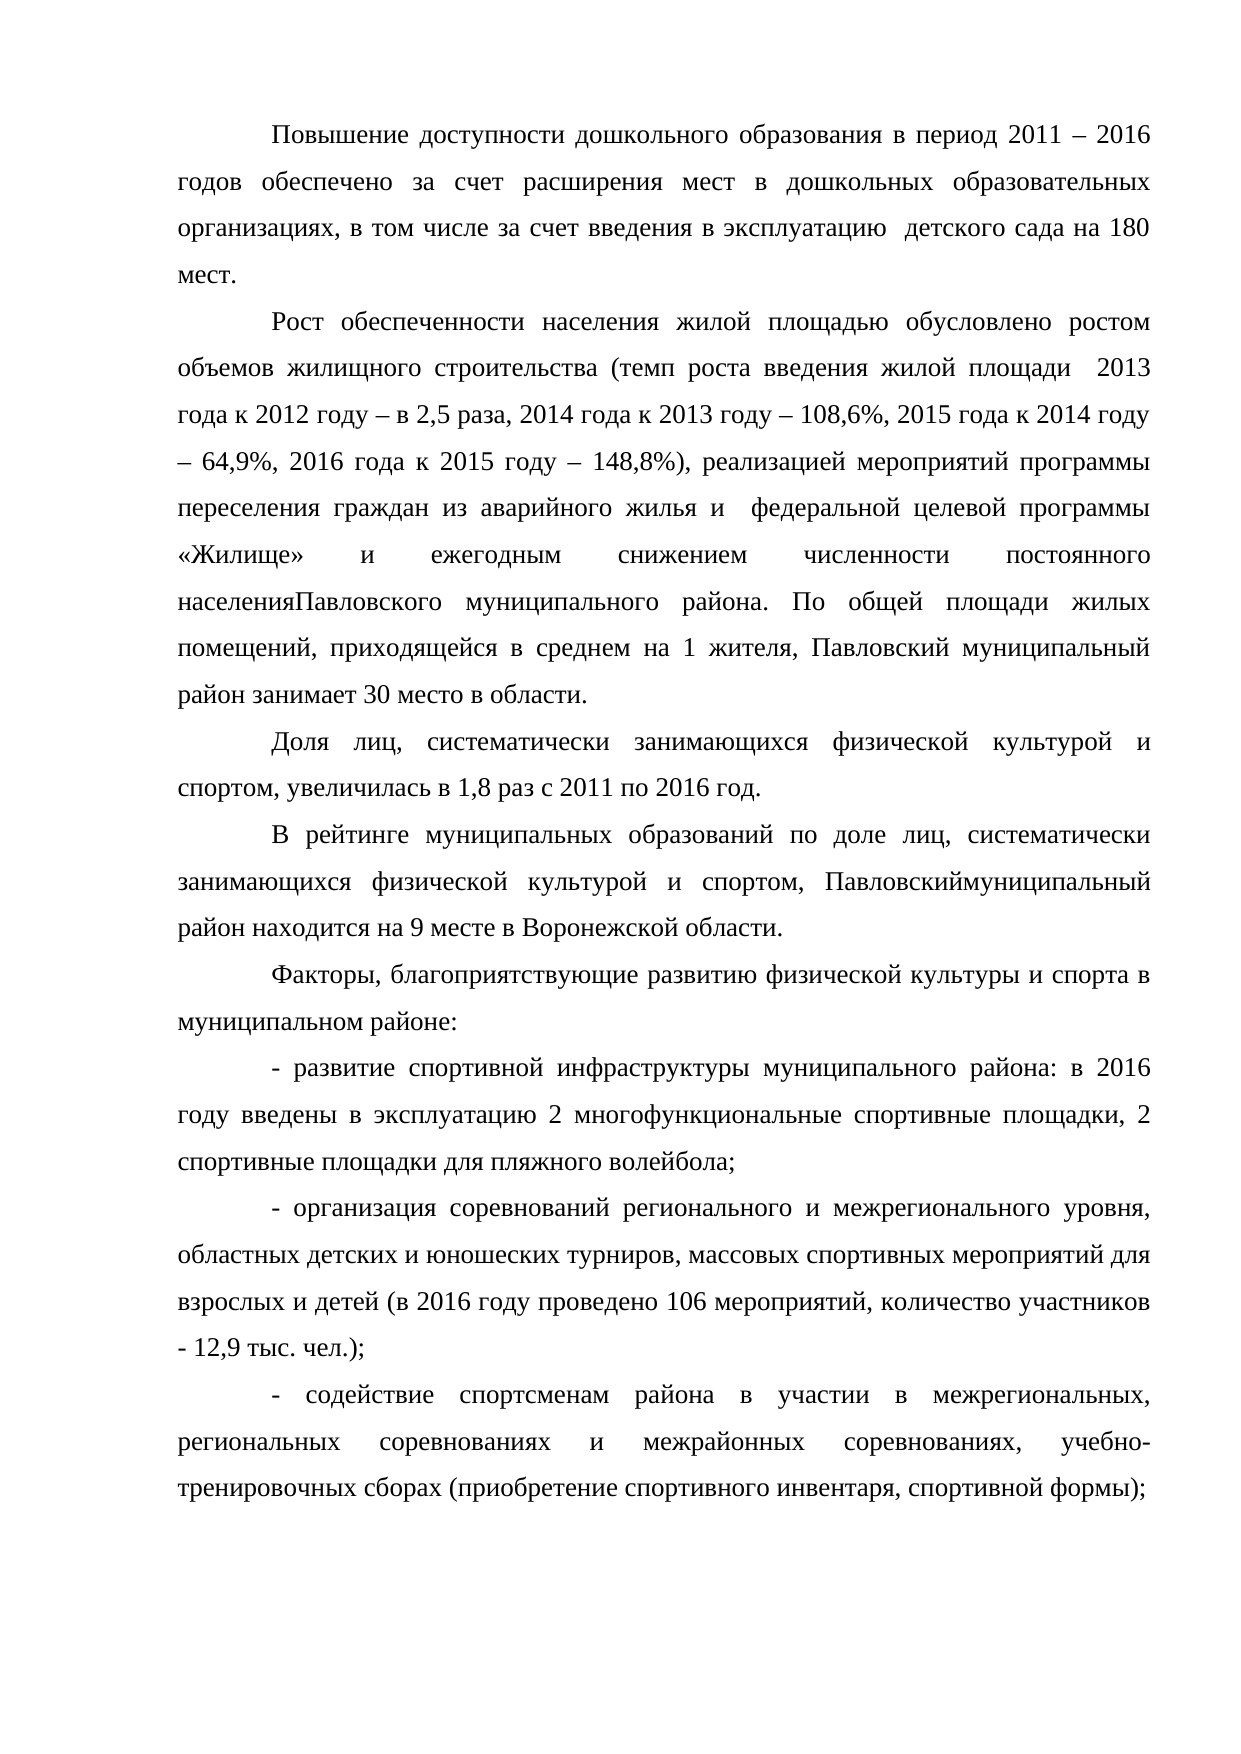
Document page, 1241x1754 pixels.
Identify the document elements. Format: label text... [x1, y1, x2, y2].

text Повышение доступности дошкольного образования в период 2011 – 2016 годов обеспечено за счет расширения мест в дошкольных образовательных организациях, в том числе за счет введения в эксплуатацию детского сада на 180 мест. [177, 118, 1152, 289]
text - развитие спортивной инфраструктуры муниципального района: в 2016 году введены в эксплуатацию 2 многофункциональные спортивные площадки, 2 спортивные площадки для пляжного волейбола; [177, 1051, 1152, 1176]
text - организация соревнований регионального и межрегионального уровня, областных детских и юношеских турниров, массовых спортивных мероприятий для взрослых и детей (в 2016 году проведено 106 мероприятий, количество участников - 12,9 тыс. чел.); [177, 1191, 1152, 1363]
text В рейтинге муниципальных образований по доле лиц, систематически занимающихся физической культурой и спортом, Павловскиймуниципальный район находится на 9 месте в Воронежской области. [177, 818, 1152, 943]
text Рост обеспеченности населения жилой площадью обусловлено ростом объемов жилищного строительства (темп роста введения жилой площади 2013 года к 2012 году – в 2,5 раза, 2014 года к 2013 году – 108,6%, 2015 года к 2014 году – 64,9%, 2016 года к 2015 году – 148,8%), реализацией мероприятий программы переселения граждан из аварийного жилья и федеральной целевой программы «Жилище» и ежегодным снижением численности постоянного населенияПавловского муниципального района. По общей площади жилых помещений, приходящейся в среднем на 1 жителя, Павловский муниципальный район занимает 30 место в области. [177, 305, 1152, 709]
text Доля лиц, систематически занимающихся физической культурой и спортом, увеличилась в 1,8 раз с 2011 по 2016 год. [177, 725, 1152, 803]
text - содействие спортсменам района в участии в межрегиональных, региональных соревнованиях и межрайонных соревнованиях, учебно-тренировочных сборах (приобретение спортивного инвентаря, спортивной формы); [177, 1378, 1152, 1503]
text Факторы, благоприятствующие развитию физической культуры и спорта в муниципальном районе: [177, 958, 1152, 1036]
